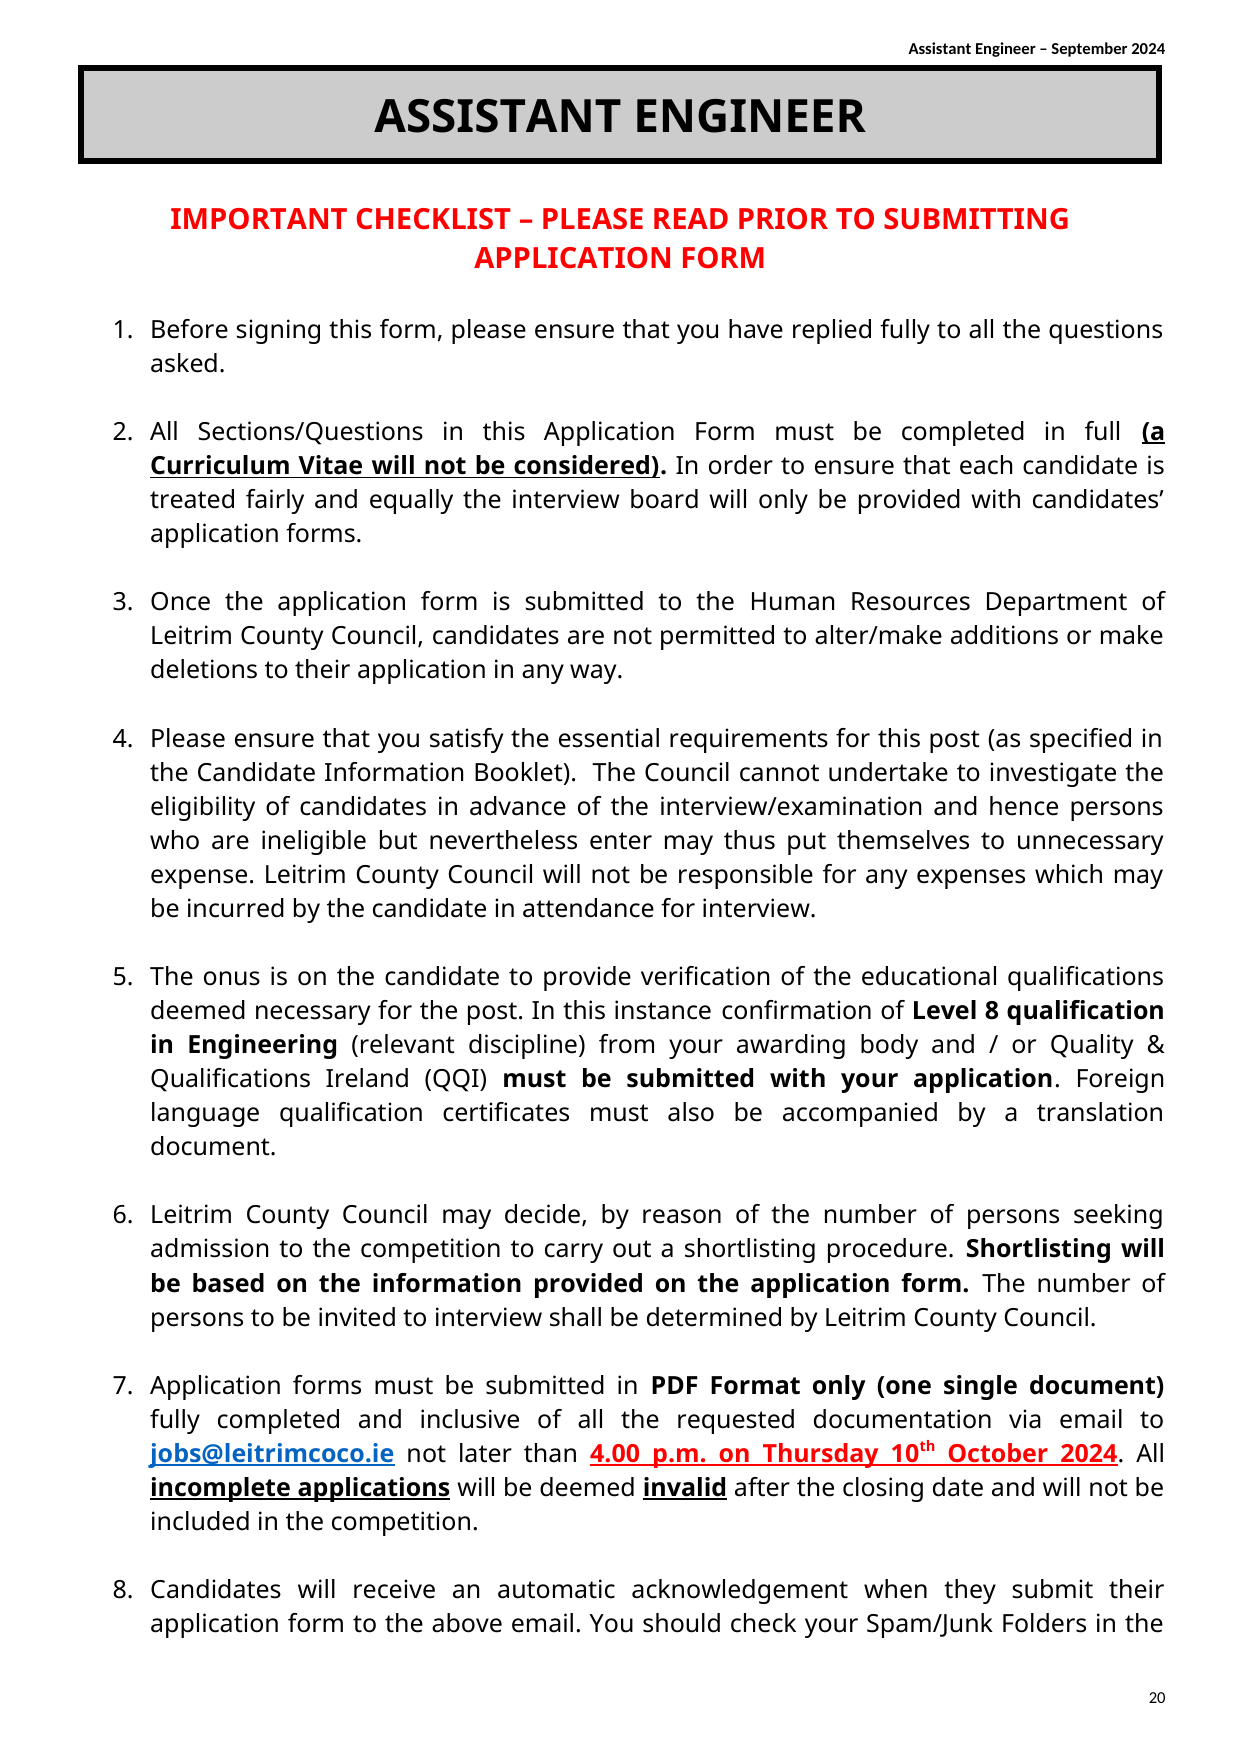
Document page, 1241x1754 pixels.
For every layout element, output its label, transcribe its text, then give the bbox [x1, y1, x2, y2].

subtitle IMPORTANT CHECKLIST – PLEASE READ PRIOR TO SUBMITTING APPLICATION FORM [75, 198, 1165, 277]
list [112, 1572, 1165, 1640]
list Please ensure that you satisfy the essential requirements for this post (as specified in the Candidate Information Booklet). The Council cannot undertake to investigate the eligibility of candidates in advance of the interview/examination and hence persons who are ineligible but nevertheless enter may thus put themselves to unnecessary expense. Leitrim County Council will not be responsible for any expenses which may be incurred by the candidate in attendance for interview. [112, 720, 1165, 924]
table_header ASSISTANT ENGINEER [84, 71, 1156, 158]
list Before signing this form, please ensure that you have replied fully to all the questions asked. [112, 311, 1165, 379]
list All Sections/Questions in this Application Form must be completed in full (a Curriculum Vitae will not be considered). In order to ensure that each candidate is treated fairly and equally the interview board will only be provided with candidates’ application forms. [112, 414, 1165, 550]
list Once the application form is submitted to the Human Resources Department of Leitrim County Council, candidates are not permitted to alter/make additions or make deletions to their application in any way. [112, 584, 1165, 686]
list The onus is on the candidate to provide verification of the educational qualifications deemed necessary for the post. In this instance confirmation of Level 8 qualification in Engineering (relevant discipline) from your awarding body and / or Quality & Qualifications Ireland (QQI) must be submitted with your application. Foreign language qualification certificates must also be accompanied by a translation document. [112, 959, 1165, 1163]
list Leitrim County Council may decide, by reason of the number of persons seeking admission to the competition to carry out a shortlisting procedure. Shortlisting will be based on the information provided on the application form. The number of persons to be invited to interview shall be determined by Leitrim County Council. [112, 1197, 1165, 1333]
list Application forms must be submitted in PDF Format only (one single document) fully completed and inclusive of all the requested documentation via email to jobs@leitrimcoco.ie not later than 4.00 p.m. on Thursday 10th October 2024. All incomplete applications will be deemed invalid after the closing date and will not be included in the competition. [112, 1367, 1165, 1538]
